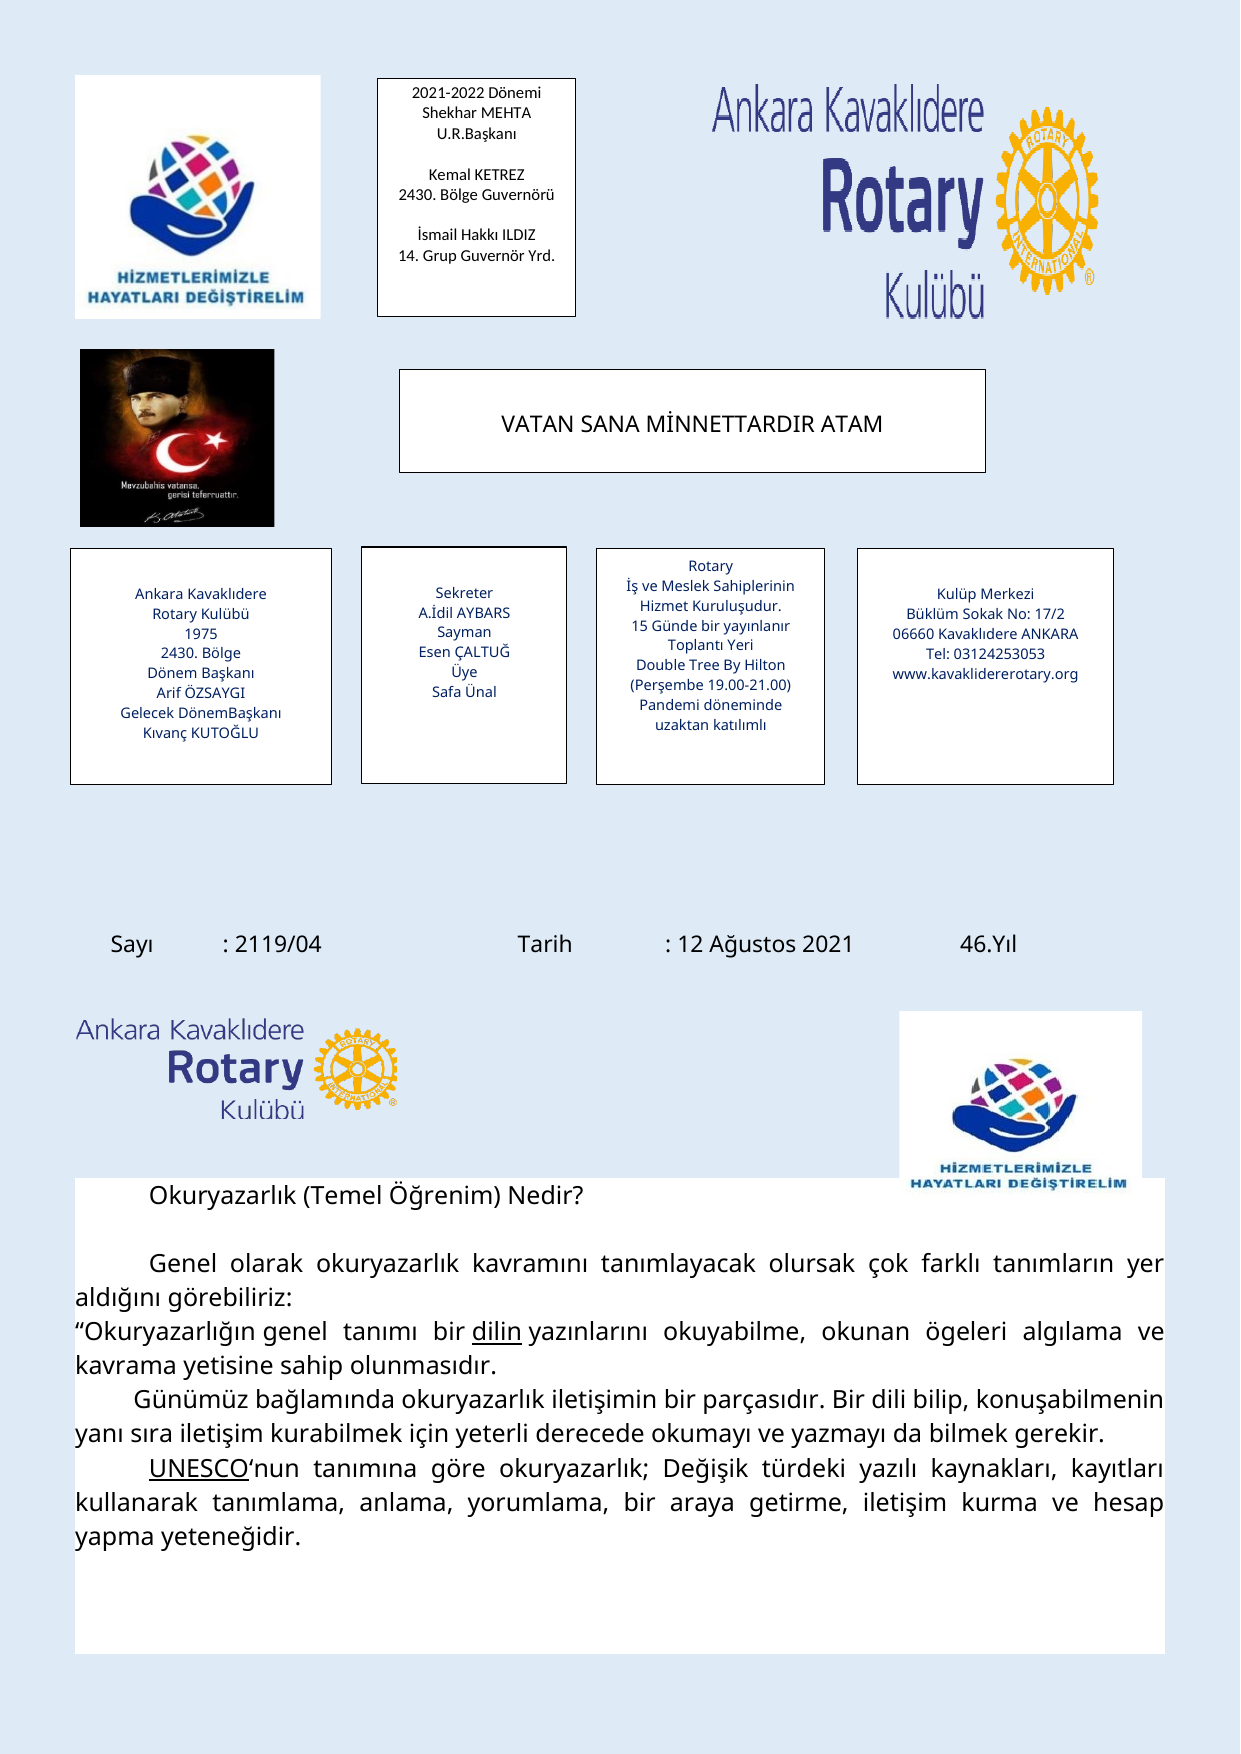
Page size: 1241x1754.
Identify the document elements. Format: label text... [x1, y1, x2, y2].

text Günümüz bağlamında okuryazarlık iletişimin bir parçasıdır. Bir dili bilip, konuşabilmenin yanı sıra iletişim kurabilmek için yeterli derecede okumayı ve yazmayı da bilmek gerekir. [75, 1382, 1165, 1450]
text UNESCO‘nun tanımına göre okuryazarlık; Değişik türdeki yazılı kaynakları, kayıtları kullanarak tanımlama, anlama, yorumlama, bir araya getirme, iletişim kurma ve hesap yapma yeteneğidir. [75, 1450, 1165, 1552]
picture [898, 1011, 1142, 1197]
text “Okuryazarlığın genel tanımı bir dilin yazınlarını okuyabilme, okunan ögeleri algılama ve kavrama yetisine sahip olunmasıdır. [75, 1314, 1165, 1382]
picture [75, 1018, 397, 1118]
text Okuryazarlık (Temel Öğrenim) Nedir? [75, 1178, 1165, 1212]
text Sayı : 2119/04 Tarih : 12 Ağustos 2021 46.Yıl [75, 928, 1165, 959]
picture [75, 75, 321, 319]
picture [712, 84, 1099, 319]
picture [80, 349, 275, 527]
text Genel olarak okuryazarlık kavramını tanımlayacak olursak çok farklı tanımların yer aldığını görebiliriz: [75, 1246, 1165, 1314]
